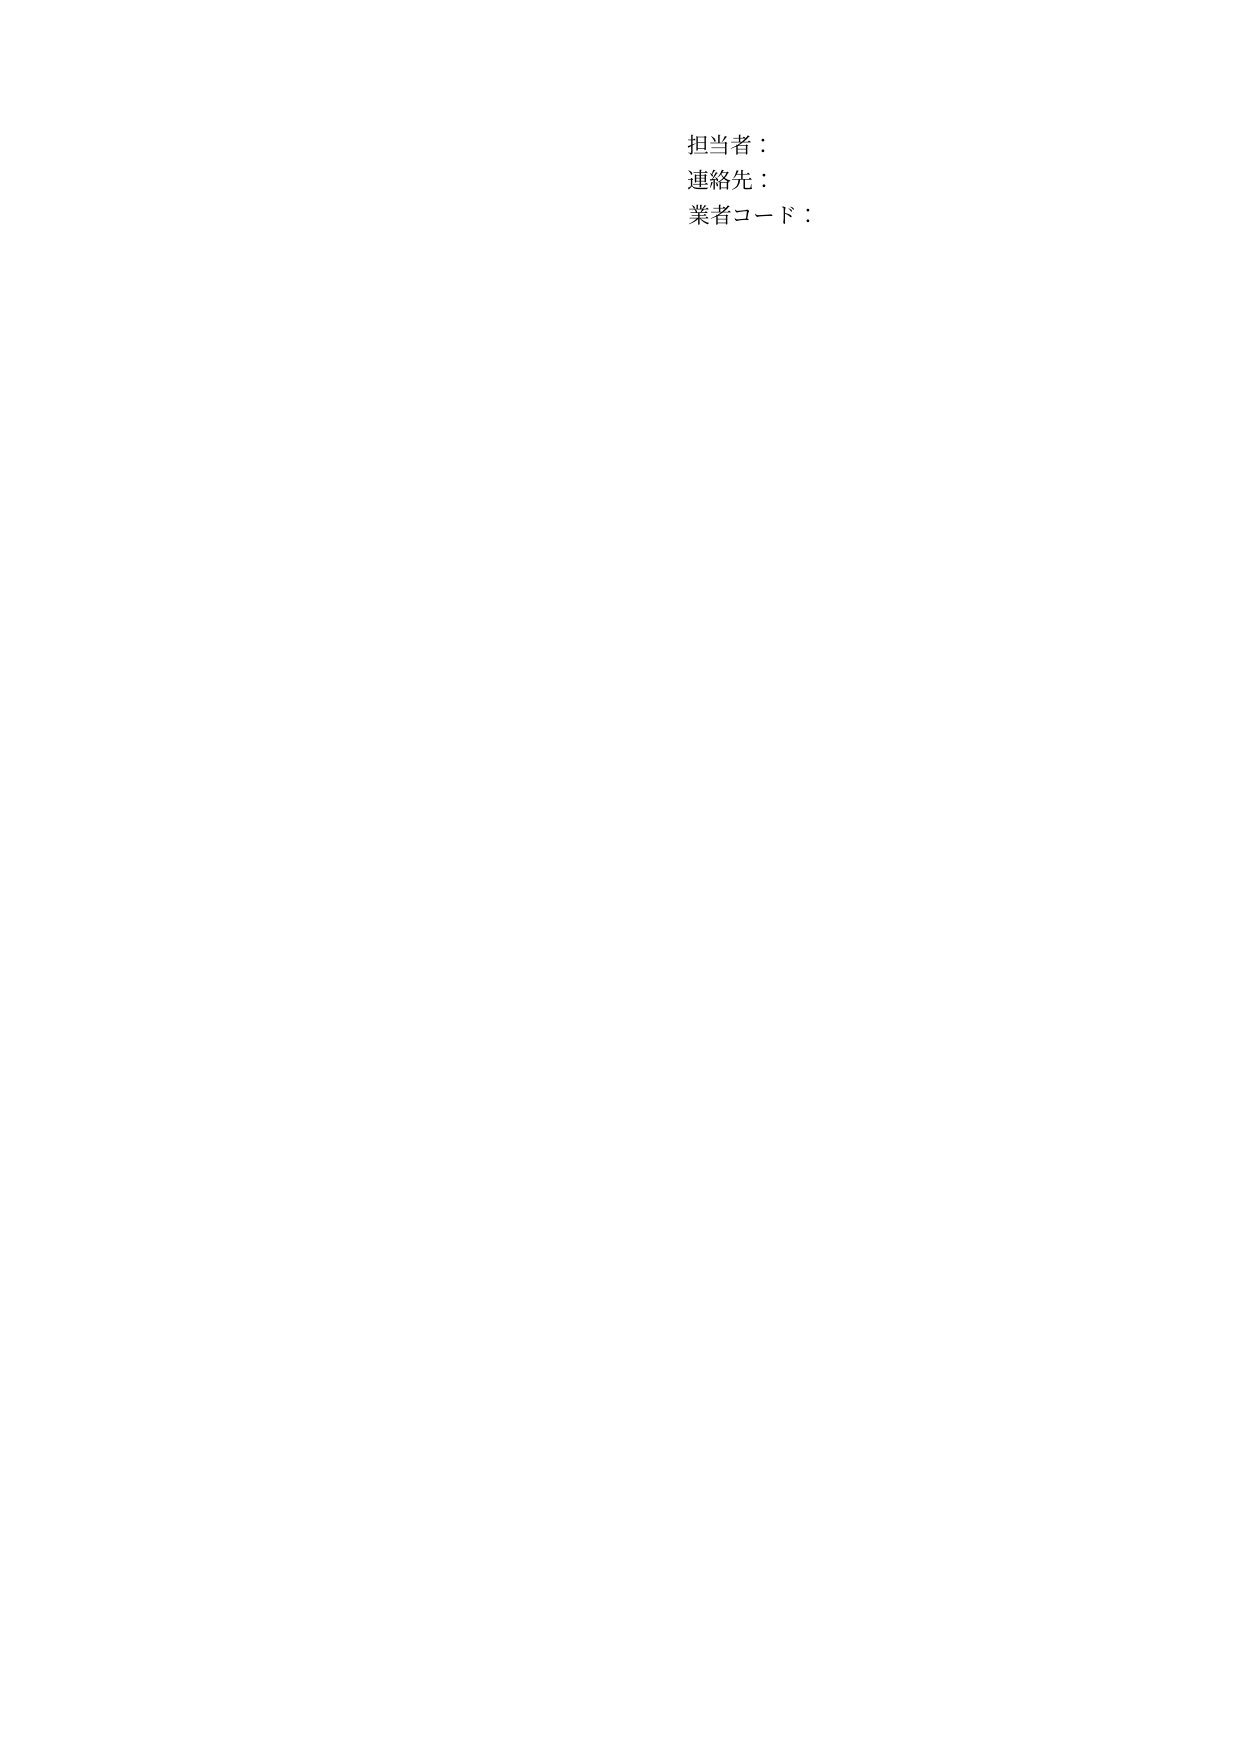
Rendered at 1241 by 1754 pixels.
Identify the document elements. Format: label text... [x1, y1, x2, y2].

text 連絡先： [75, 162, 1165, 196]
text 業者コード： [75, 196, 1165, 231]
text 担当者： [599, 127, 1165, 162]
